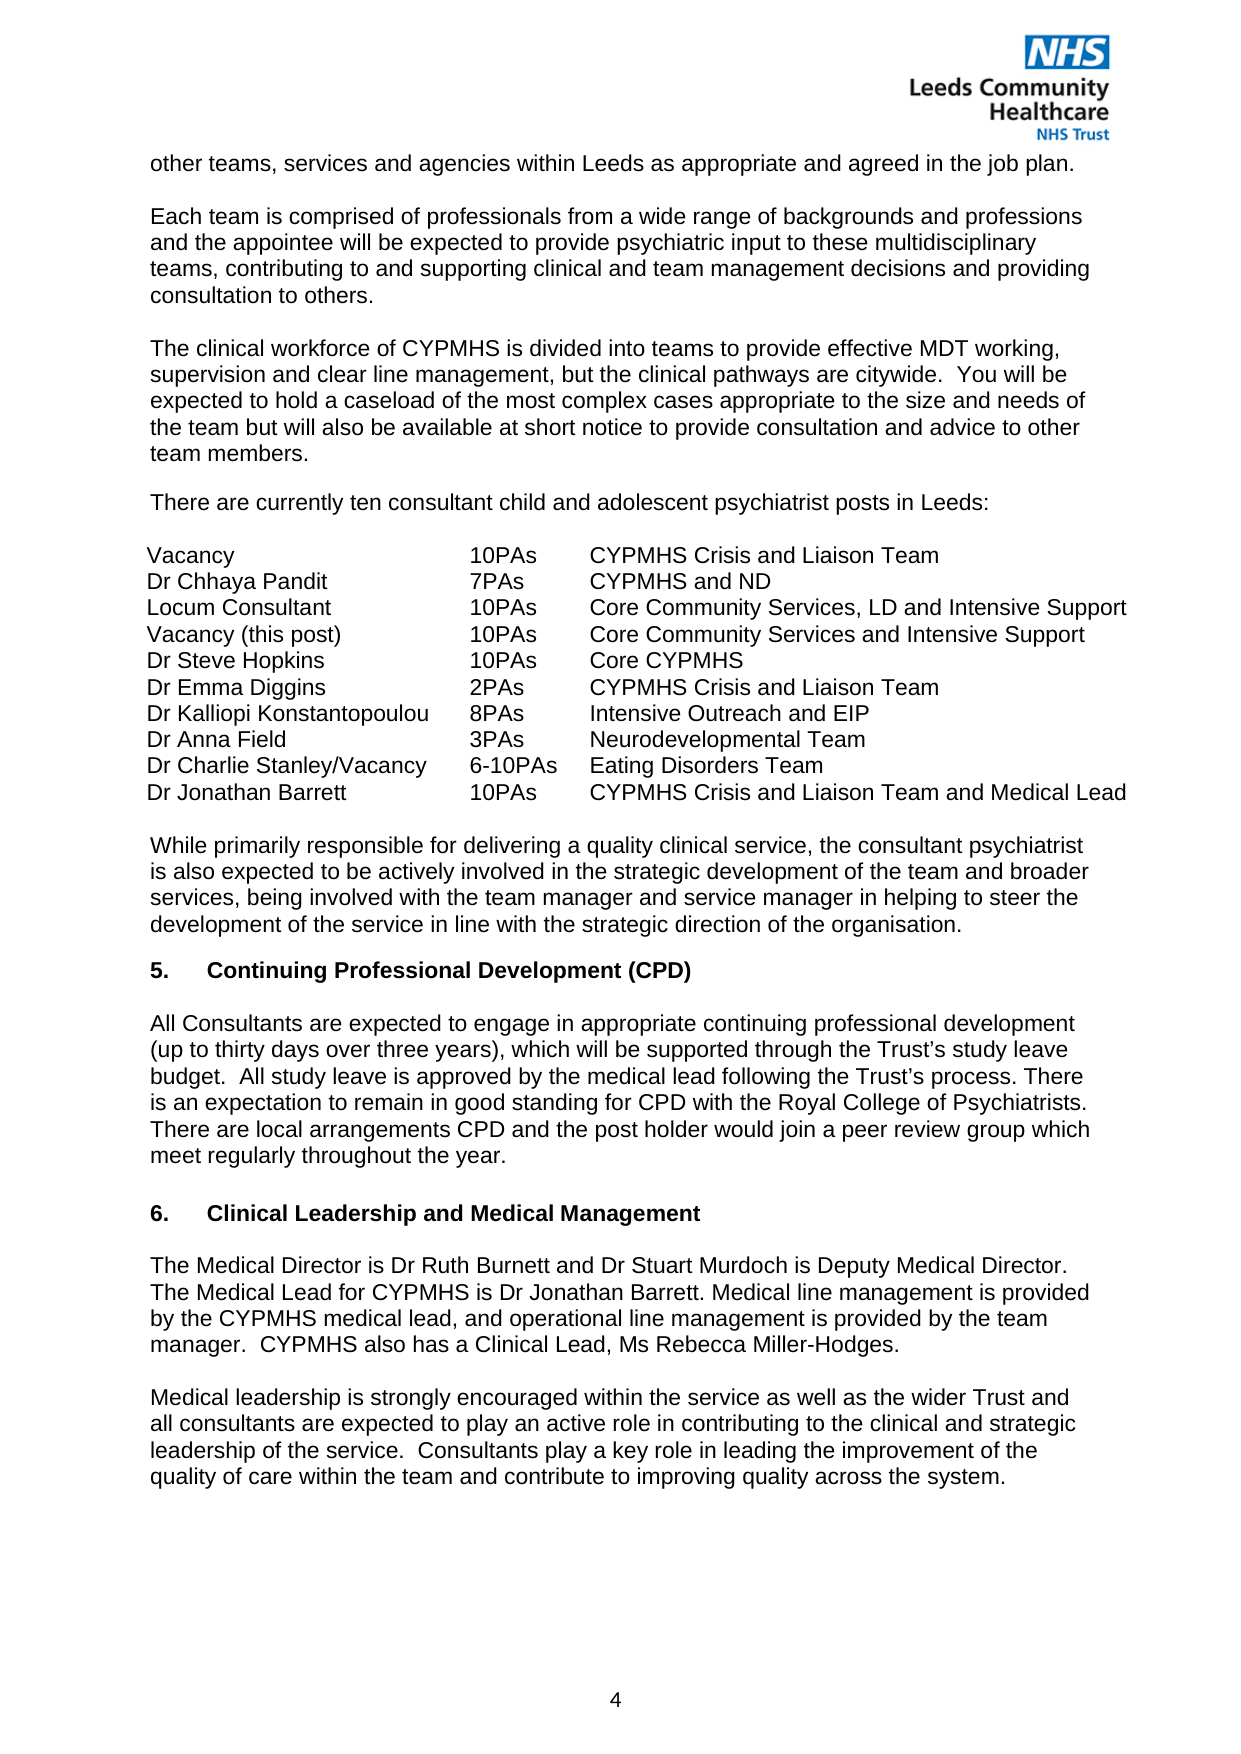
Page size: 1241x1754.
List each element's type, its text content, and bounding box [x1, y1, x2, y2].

table_cell Dr Emma Diggins [135, 674, 458, 700]
table_cell CYPMHS Crisis and Liaison Team [578, 674, 1154, 700]
table_cell Core Community Services and Intensive Support [578, 621, 1154, 647]
table_cell Vacancy (this post) [135, 621, 458, 647]
table_cell Dr Chhaya Pandit [135, 568, 458, 594]
table_cell 2PAs [458, 674, 578, 700]
text The Medical Director is Dr Ruth Burnett and Dr Stuart Murdoch is Deputy Medical Director. The Medical Lead for CYPMHS is Dr Jonathan Barrett. Medical line management is provided by the CYPMHS medical lead, and operational line management is provided by the team manager. CYPMHS also has a Clinical Lead, Ms Rebecca Miller-Hodges. [150, 1252, 1090, 1358]
table_cell 8PAs [458, 700, 578, 726]
table_header 10PAs [458, 542, 578, 568]
table_cell 6-10PAs [458, 753, 578, 779]
table_cell 10PAs [458, 647, 578, 673]
subtitle Clinical Leadership and Medical Management [150, 1199, 1090, 1226]
table_cell Eating Disorders Team [578, 753, 1154, 779]
text Medical leadership is strongly encouraged within the service as well as the wider Trust and all consultants are expected to play an active role in contributing to the clinical and strategic leadership of the service. Consultants play a key role in leading the improvement of the quality of care within the team and contribute to improving quality across the system. [150, 1384, 1090, 1489]
table_cell CYPMHS Crisis and Liaison Team and Medical Lead [578, 779, 1154, 805]
text There are currently ten consultant child and adolescent psychiatrist posts in Leeds: [150, 489, 1090, 515]
table_cell Locum Consultant [135, 594, 458, 621]
table_cell 3PAs [458, 726, 578, 752]
table_cell Dr Anna Field [135, 726, 458, 752]
table_cell 10PAs [458, 594, 578, 621]
text The clinical workforce of CYPMHS is divided into teams to provide effective MDT working, supervision and clear line management, but the clinical pathways are citywide. You will be expected to hold a caseload of the most complex cases appropriate to the size and needs of the team but will also be available at short notice to provide consultation and advice to other team members. [150, 334, 1090, 466]
table_cell Dr Steve Hopkins [135, 647, 458, 673]
table_header Vacancy [135, 542, 458, 568]
table_cell 10PAs [458, 621, 578, 647]
table_cell Dr Jonathan Barrett [135, 779, 458, 805]
text All Consultants are expected to engage in appropriate continuing professional development (up to thirty days over three years), which will be supported through the Trust’s study leave budget. All study leave is approved by the medical lead following the Trust’s process. There is an expectation to remain in good standing for CPD with the Royal College of Psychiatrists. There are local arrangements CPD and the post holder would join a peer review group which meet regularly throughout the year. [150, 1010, 1090, 1168]
table_cell Core Community Services, LD and Intensive Support [578, 594, 1154, 621]
table_cell CYPMHS and ND [578, 568, 1154, 594]
table_cell Dr Charlie Stanley/Vacancy [135, 753, 458, 779]
table_cell Dr Kalliopi Konstantopoulou [135, 700, 458, 726]
table_cell Intensive Outreach and EIP [578, 700, 1154, 726]
table_cell 10PAs [458, 779, 578, 805]
table_cell Neurodevelopmental Team [578, 726, 1154, 752]
table_cell Core CYPMHS [578, 647, 1154, 673]
subtitle Continuing Professional Development (CPD) [150, 957, 1090, 984]
table_cell 7PAs [458, 568, 578, 594]
picture [905, 27, 1121, 149]
table_header CYPMHS Crisis and Liaison Team [578, 542, 1154, 568]
text While primarily responsible for delivering a quality clinical service, the consultant psychiatrist is also expected to be actively involved in the strategic development of the team and broader services, being involved with the team manager and service manager in helping to steer the development of the service in line with the strategic direction of the organisation. [150, 832, 1090, 937]
text Each team is comprised of professionals from a wide range of backgrounds and professions and the appointee will be expected to provide psychiatric input to these multidisciplinary teams, contributing to and supporting clinical and team management decisions and providing consultation to others. [150, 203, 1090, 308]
